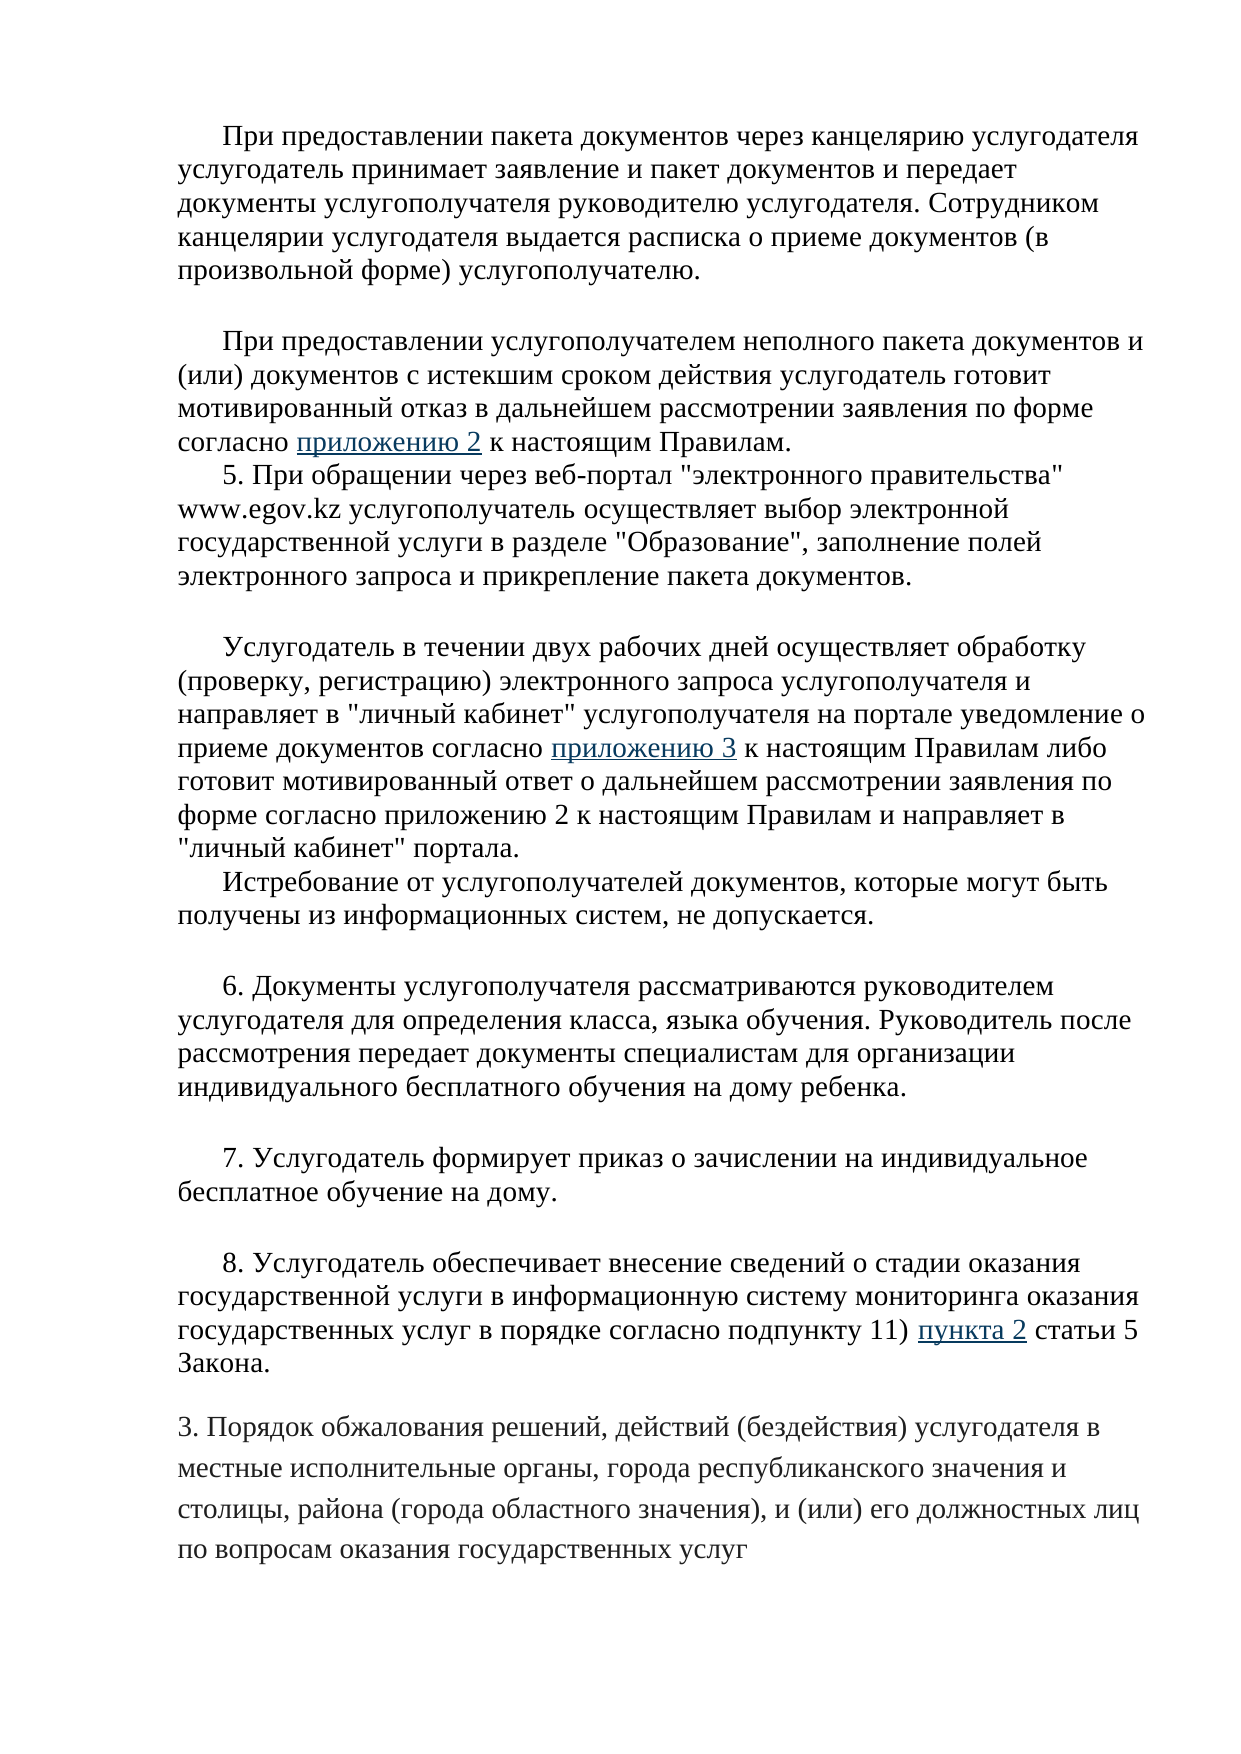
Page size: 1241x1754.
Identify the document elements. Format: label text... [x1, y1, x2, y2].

text 8. Услугодатель обеспечивает внесение сведений о стадии оказания государственной услуги в информационную систему мониторинга оказания государственных услуг в порядке согласно подпункту 11) пункта 2 статьи 5 Закона. [177, 1245, 1152, 1379]
text 5. При обращении через веб-портал "электронного правительства" www.egov.kz услугополучатель осуществляет выбор электронной государственной услуги в разделе "Образование", заполнение полей электронного запроса и прикрепление пакета документов. [177, 457, 1152, 592]
text 7. Услугодатель формирует приказ о зачислении на индивидуальное бесплатное обучение на дому. [177, 1140, 1152, 1207]
text 3. Порядок обжалования решений, действий (бездействия) услугодателя в местные исполнительные органы, города республиканского значения и столицы, района (города областного значения), и (или) его должностных лиц по вопросам оказания государственных услуг [177, 1402, 1152, 1565]
text Услугодатель в течении двух рабочих дней осуществляет обработку (проверку, регистрацию) электронного запроса услугополучателя и направляет в "личный кабинет" услугополучателя на портале уведомление о приеме документов согласно приложению 3 к настоящим Правилам либо готовит мотивированный ответ о дальнейшем рассмотрении заявления по форме согласно приложению 2 к настоящим Правилам и направляет в "личный кабинет" портала. [177, 629, 1152, 864]
text Истребование от услугополучателей документов, которые могут быть получены из информационных систем, не допускается. [177, 864, 1152, 931]
text При предоставлении пакета документов через канцелярию услугодателя услугодатель принимает заявление и пакет документов и передает документы услугополучателя руководителю услугодателя. Сотрудником канцелярии услугодателя выдается расписка о приеме документов (в произвольной форме) услугополучателю. [177, 118, 1152, 286]
text При предоставлении услугополучателем неполного пакета документов и (или) документов с истекшим сроком действия услугодатель готовит мотивированный отказ в дальнейшем рассмотрении заявления по форме согласно приложению 2 к настоящим Правилам. [177, 323, 1152, 457]
text 6. Документы услугополучателя рассматриваются руководителем услугодателя для определения класса, языка обучения. Руководитель после рассмотрения передает документы специалистам для организации индивидуального бесплатного обучения на дому ребенка. [177, 968, 1152, 1103]
